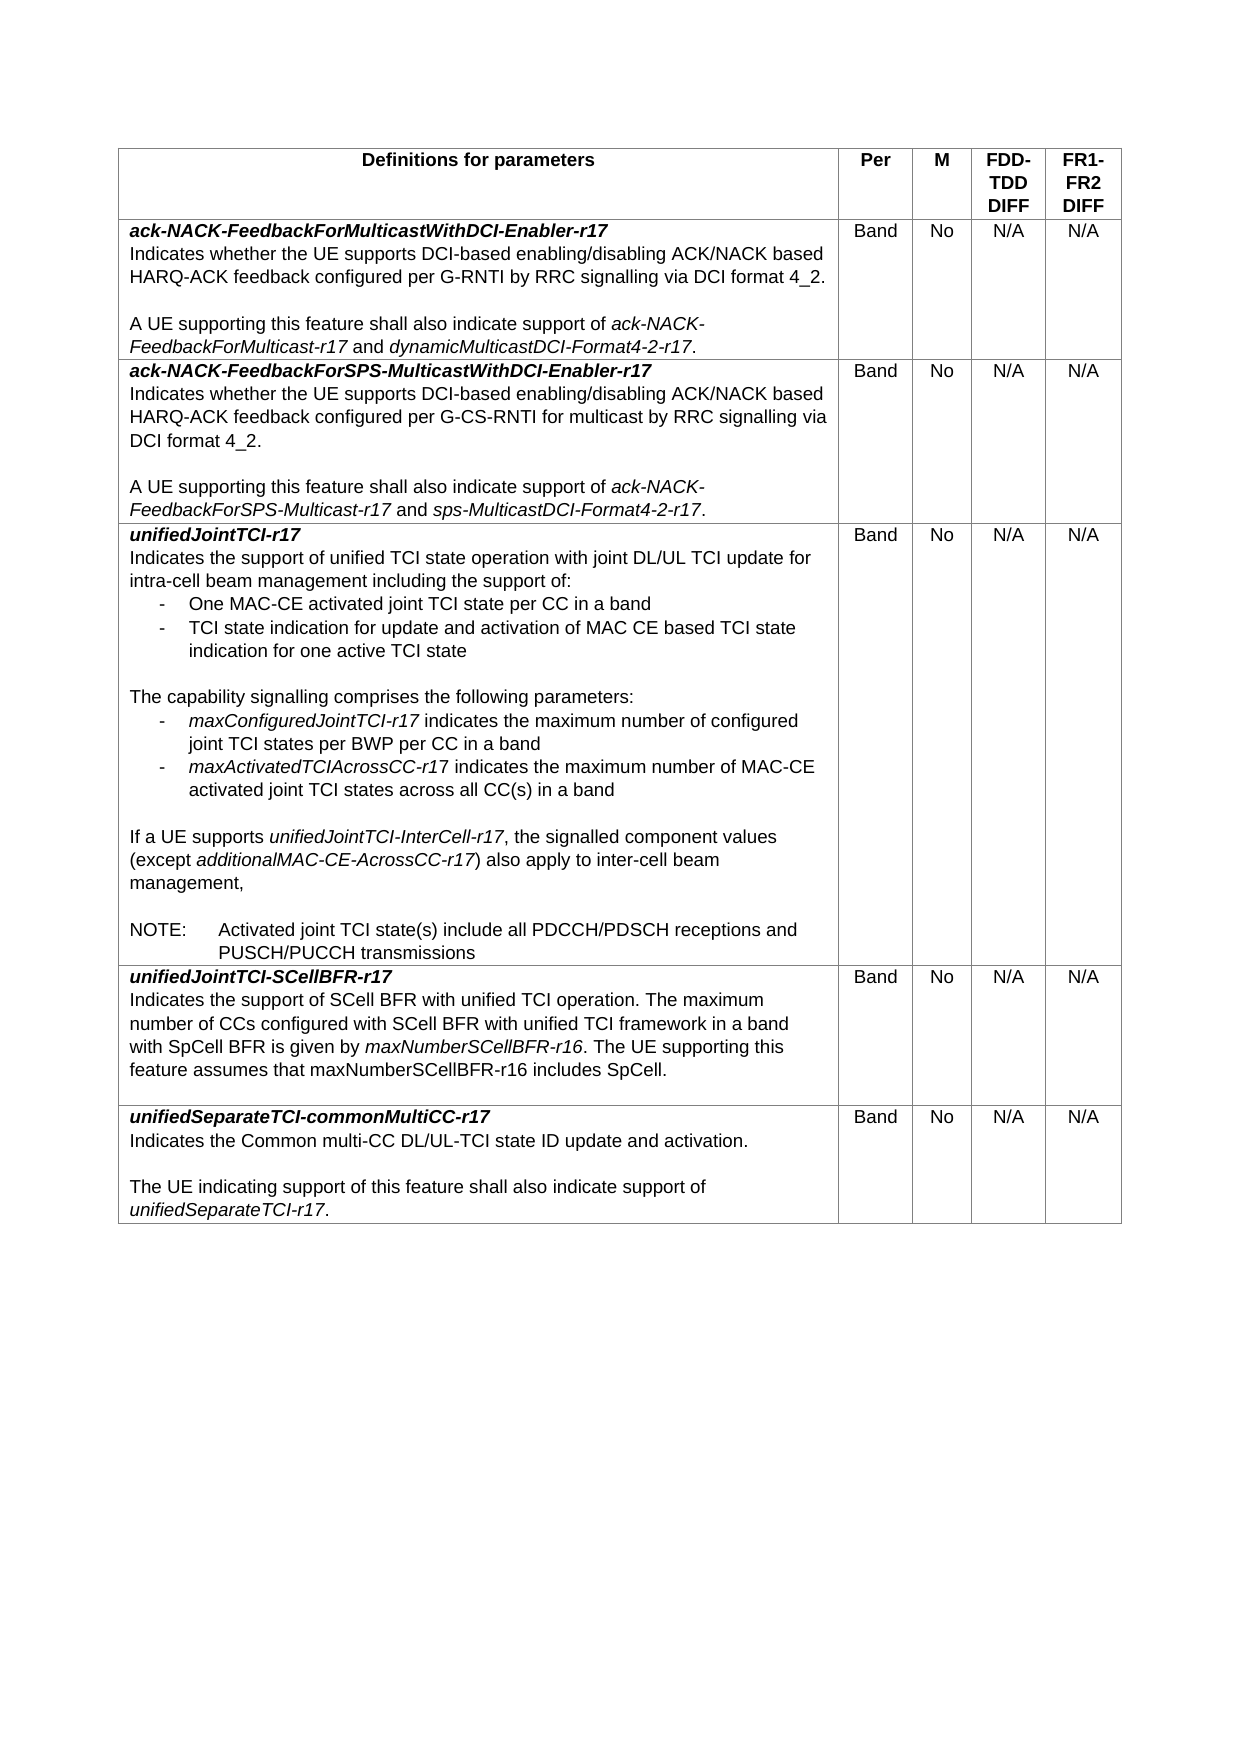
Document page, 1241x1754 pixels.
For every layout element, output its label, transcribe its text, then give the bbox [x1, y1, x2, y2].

table_cell N/A [972, 360, 1045, 522]
table_cell N/A [972, 1106, 1045, 1222]
table_cell Band [839, 966, 912, 1105]
table_header FR1-FR2 DIFF [1046, 149, 1121, 218]
table_cell unifiedJointTCI-SCellBFR-r17 Indicates the support of SCell BFR with unified TCI operation. The maximum number of CCs configured with SCell BFR with unified TCI framework in a band with SpCell BFR is given by maxNumberSCellBFR-r16. The UE supporting this feature assumes that maxNumberSCellBFR-r16 includes SpCell. [119, 966, 838, 1105]
table_cell ack-NACK-FeedbackForSPS-MulticastWithDCI-Enabler-r17 Indicates whether the UE supports DCI-based enabling/disabling ACK/NACK based HARQ-ACK feedback configured per G-CS-RNTI for multicast by RRC signalling via DCI format 4_2. A UE supporting this feature shall also indicate support of ack-NACK-FeedbackForSPS-Multicast-r17 and sps-MulticastDCI-Format4-2-r17. [119, 360, 838, 522]
table_cell unifiedJointTCI-r17 Indicates the support of unified TCI state operation with joint DL/UL TCI update for intra-cell beam management including the support of: - One MAC-CE activated joint TCI state per CC in a band - TCI state indication for update and activation of MAC CE based TCI state indication for one active TCI state The capability signalling comprises the following parameters: - maxConfiguredJointTCI-r17 indicates the maximum number of configured joint TCI states per BWP per CC in a band - maxActivatedTCIAcrossCC-r17 indicates the maximum number of MAC-CE activated joint TCI states across all CC(s) in a band If a UE supports unifiedJointTCI-InterCell-r17, the signalled component values (except additionalMAC-CE-AcrossCC-r17) also apply to inter-cell beam management, NOTE: Activated joint TCI state(s) include all PDCCH/PDSCH receptions and PUSCH/PUCCH transmissions [119, 524, 838, 965]
table_cell N/A [972, 966, 1045, 1105]
table_cell No [913, 524, 971, 965]
table_header M [913, 149, 971, 218]
table_cell No [913, 360, 971, 522]
table_cell ack-NACK-FeedbackForMulticastWithDCI-Enabler-r17 Indicates whether the UE supports DCI-based enabling/disabling ACK/NACK based HARQ-ACK feedback configured per G-RNTI by RRC signalling via DCI format 4_2. A UE supporting this feature shall also indicate support of ack-NACK-FeedbackForMulticast-r17 and dynamicMulticastDCI-Format4-2-r17. [119, 220, 838, 359]
table_cell No [913, 966, 971, 1105]
table_cell N/A [1046, 220, 1121, 359]
table_cell Band [839, 220, 912, 359]
table_header Per [839, 149, 912, 218]
table_header Definitions for parameters [119, 149, 838, 218]
table_cell No [913, 1106, 971, 1222]
table_cell Band [839, 524, 912, 965]
table_cell unifiedSeparateTCI-commonMultiCC-r17 Indicates the Common multi-CC DL/UL-TCI state ID update and activation. The UE indicating support of this feature shall also indicate support of unifiedSeparateTCI-r17. [119, 1106, 838, 1222]
table_cell N/A [972, 220, 1045, 359]
table_cell Band [839, 1106, 912, 1222]
table_cell N/A [1046, 1106, 1121, 1222]
table_cell N/A [972, 524, 1045, 965]
table_header FDD-TDD DIFF [972, 149, 1045, 218]
table_cell No [913, 220, 971, 359]
table_cell N/A [1046, 360, 1121, 522]
table_cell N/A [1046, 966, 1121, 1105]
table_cell N/A [1046, 524, 1121, 965]
table_cell Band [839, 360, 912, 522]
